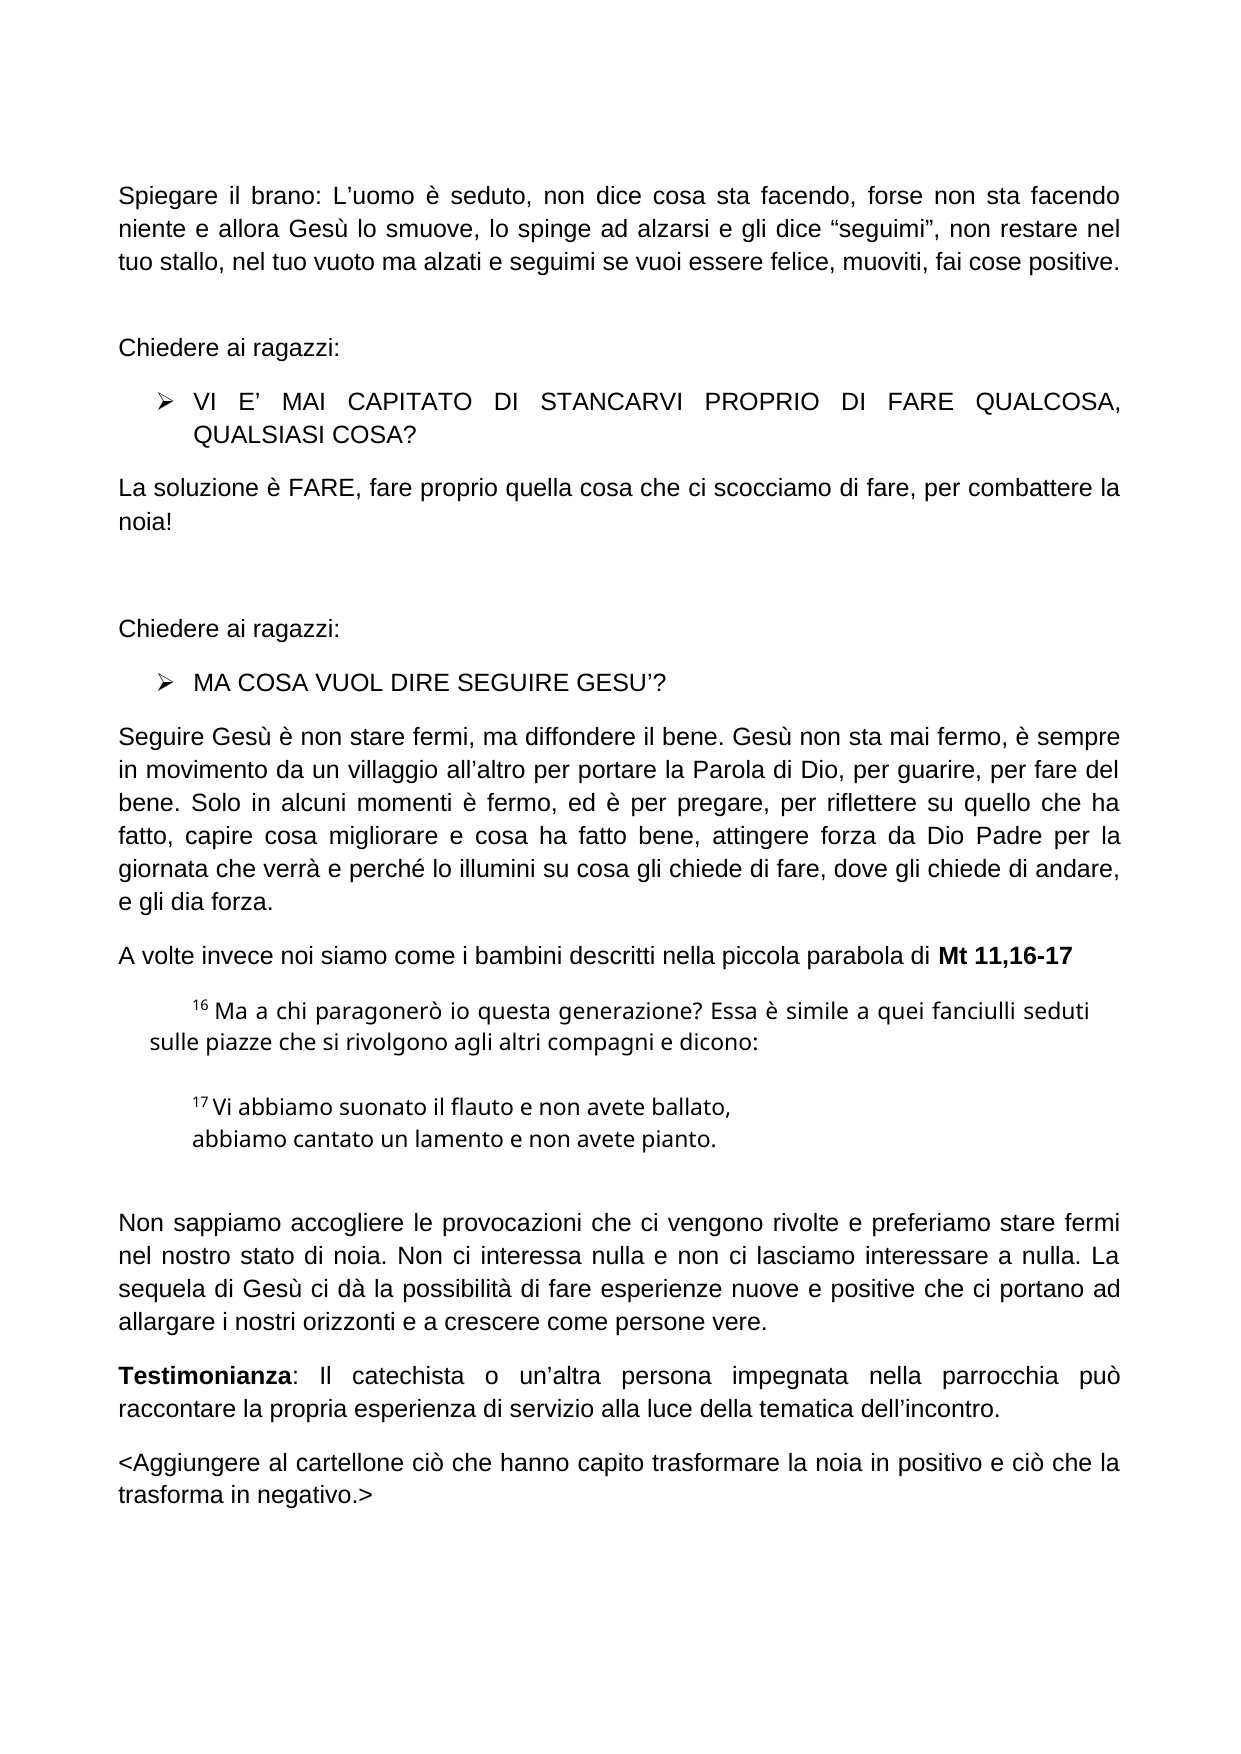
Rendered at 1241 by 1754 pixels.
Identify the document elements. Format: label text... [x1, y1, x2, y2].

text La soluzione è FARE, fare proprio quella cosa che ci scocciamo di fare, per combattere la noia! [118, 473, 1122, 535]
text 16 Ma a chi paragonerò io questa generazione? Essa è simile a quei fanciulli seduti sulle piazze che si rivolgono agli altri compagni e dicono: [149, 995, 1091, 1057]
text Chiedere ai ragazzi: [118, 614, 1122, 643]
list VI E’ MAI CAPITATO DI STANCARVI PROPRIO DI FARE QUALCOSA, QUALSIASI COSA? [156, 386, 1122, 448]
text A volte invece noi siamo come i bambini descritti nella piccola parabola di Mt 11,16-17 [118, 941, 1122, 970]
text Testimonianza: Il catechista o un’altra persona impegnata nella parrocchia può raccontare la propria esperienza di servizio alla luce della tematica dell’incontro. [118, 1361, 1122, 1422]
text Chiedere ai ragazzi: [118, 333, 1122, 361]
text <Aggiungere al cartellone ciò che hanno capito trasformare la noia in positivo e ciò che la trasforma in negativo.> [118, 1447, 1122, 1509]
text 17 Vi abbiamo suonato il flauto e non avete ballato, [149, 1091, 1091, 1123]
text Non sappiamo accogliere le provocazioni che ci vengono rivolte e preferiamo stare fermi nel nostro stato di noia. Non ci interessa nulla e non ci lasciamo interessare a nulla. La sequela di Gesù ci dà la possibilità di fare esperienze nuove e positive che ci portano ad allargare i nostri orizzonti e a crescere come persone vere. [118, 1208, 1122, 1336]
text Seguire Gesù è non stare fermi, ma diffondere il bene. Gesù non sta mai fermo, è sempre in movimento da un villaggio all’altro per portare la Parola di Dio, per guarire, per fare del bene. Solo in alcuni momenti è fermo, ed è per pregare, per riflettere su quello che ha fatto, capire cosa migliorare e cosa ha fatto bene, attingere forza da Dio Padre per la giornata che verrà e perché lo illumini su cosa gli chiede di fare, dove gli chiede di andare, e gli dia forza. [118, 722, 1122, 916]
list MA COSA VUOL DIRE SEGUIRE GESU’? [156, 668, 1122, 697]
text Spiegare il brano: L’uomo è seduto, non dice cosa sta facendo, forse non sta facendo niente e allora Gesù lo smuove, lo spinge ad alzarsi e gli dice “seguimi”, non restare nel tuo stallo, nel tuo vuoto ma alzati e seguimi se vuoi essere felice, muoviti, fai cose positive. [118, 148, 1122, 308]
text abbiamo cantato un lamento e non avete pianto. [149, 1123, 1091, 1154]
